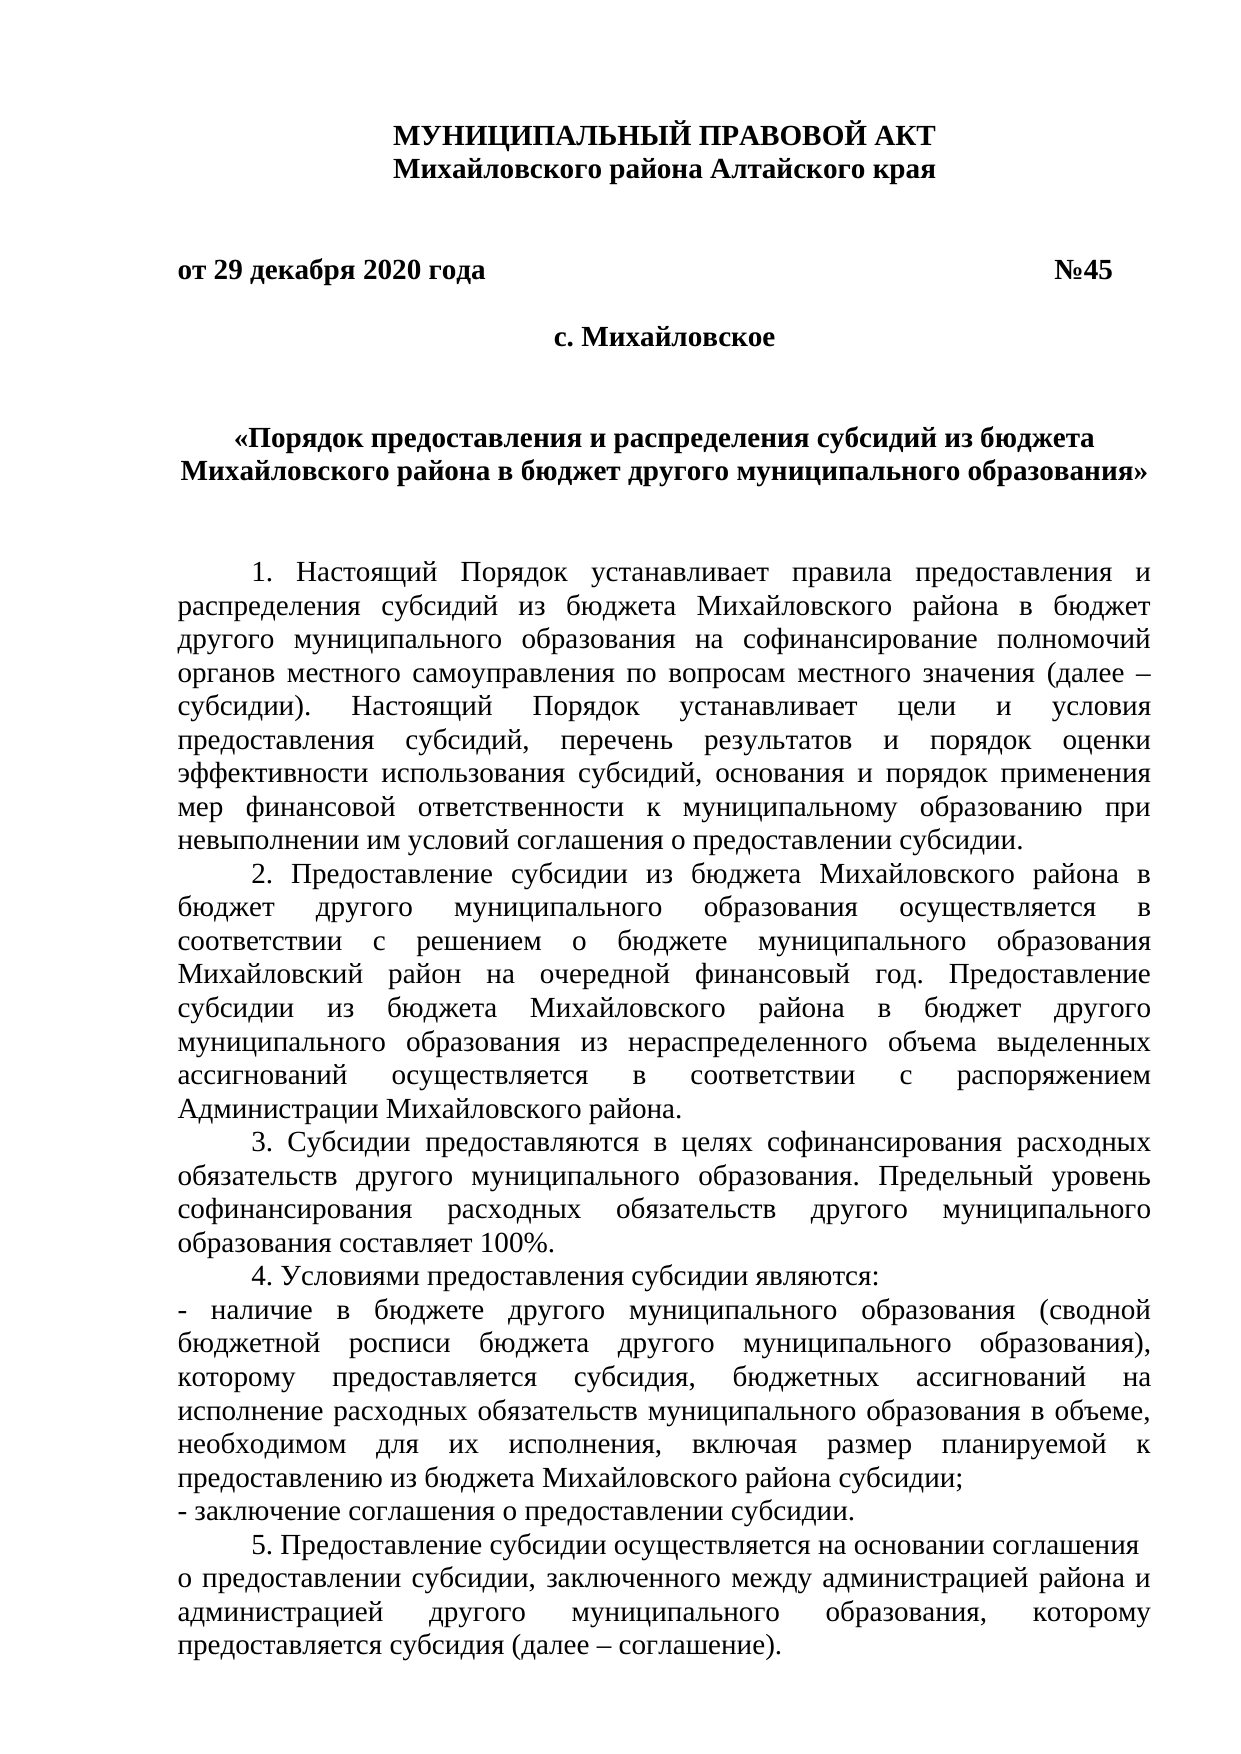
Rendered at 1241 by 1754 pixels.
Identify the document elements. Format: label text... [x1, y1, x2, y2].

text Михайловского района в бюджет другого муниципального образования» [177, 453, 1152, 487]
text - наличие в бюджете другого муниципального образования (сводной бюджетной росписи бюджета другого муниципального образования), которому предоставляется субсидия, бюджетных ассигнований на исполнение расходных обязательств муниципального образования в объеме, необходимом для их исполнения, включая размер планируемой к предоставлению из бюджета Михайловского района субсидии; [177, 1292, 1152, 1493]
text «Порядок предоставления и распределения субсидий из бюджета [177, 420, 1152, 453]
text 4. Условиями предоставления субсидии являются: [177, 1258, 1152, 1292]
text 3. Субсидии предоставляются в целях софинансирования расходных обязательств другого муниципального образования. Предельный уровень софинансирования расходных обязательств другого муниципального образования составляет 100%. [177, 1124, 1152, 1258]
text 1. Настоящий Порядок устанавливает правила предоставления и распределения субсидий из бюджета Михайловского района в бюджет другого муниципального образования на софинансирование полномочий органов местного самоуправления по вопросам местного значения (далее – субсидии). Настоящий Порядок устанавливает цели и условия предоставления субсидий, перечень результатов и порядок оценки эффективности использования субсидий, основания и порядок применения мер финансовой ответственности к муниципальному образованию при невыполнении им условий соглашения о предоставлении субсидии. [177, 554, 1152, 856]
text с. Михайловское [177, 319, 1152, 353]
text 5. Предоставление субсидии осуществляется на основании соглашения [177, 1527, 1152, 1560]
text 2. Предоставление субсидии из бюджета Михайловского района в бюджет другого муниципального образования осуществляется в соответствии с решением о бюджете муниципального образования Михайловский район на очередной финансовый год. Предоставление субсидии из бюджета Михайловского района в бюджет другого муниципального образования из нераспределенного объема выделенных ассигнований осуществляется в соответствии с распоряжением Администрации Михайловского района. [177, 856, 1152, 1124]
text от 29 декабря 2020 года №45 [177, 252, 1152, 286]
text Михайловского района Алтайского края [177, 152, 1152, 185]
text - заключение соглашения о предоставлении субсидии. [177, 1493, 1152, 1527]
text о предоставлении субсидии, заключенного между администрацией района и администрацией другого муниципального образования, которому предоставляется субсидия (далее – соглашение). [177, 1560, 1152, 1661]
text МУНИЦИПАЛЬНЫЙ ПРАВОВОЙ АКТ [177, 118, 1152, 152]
